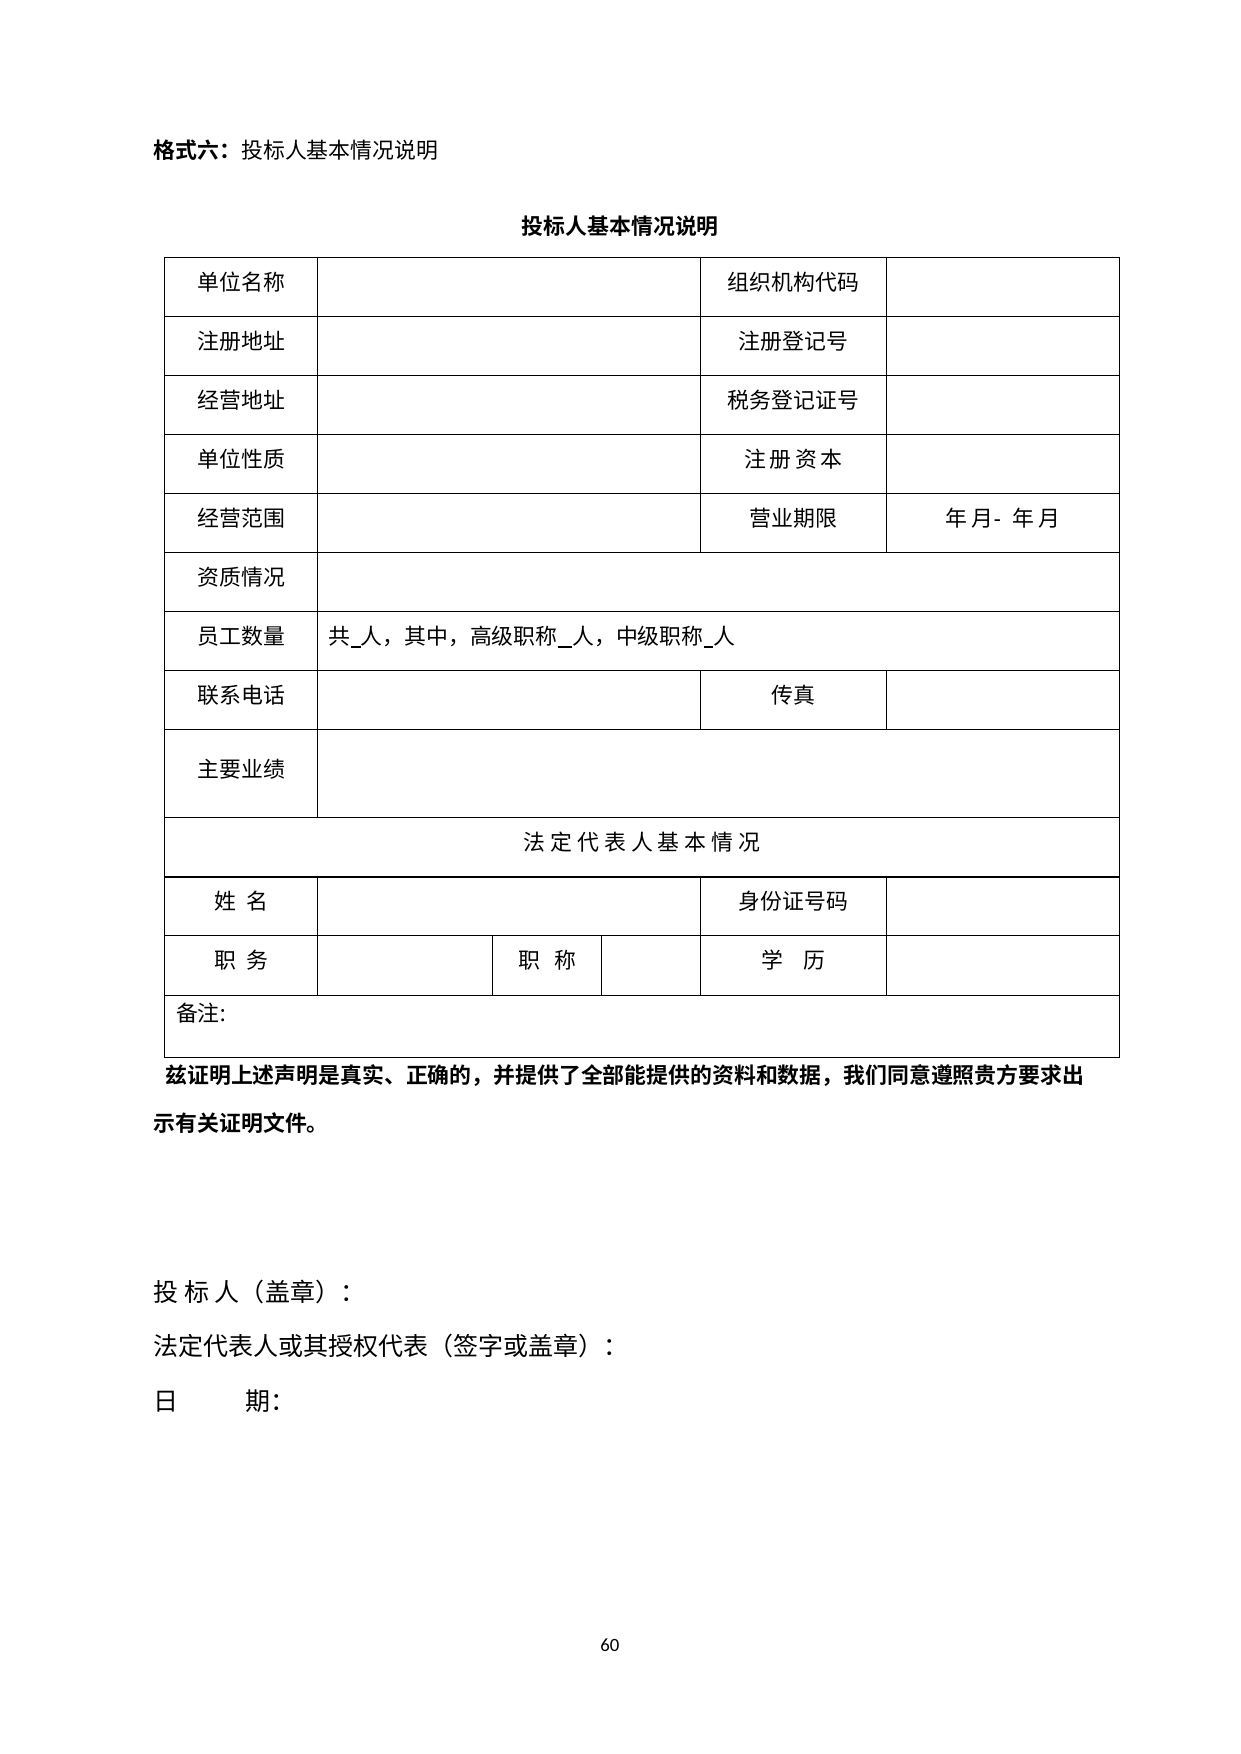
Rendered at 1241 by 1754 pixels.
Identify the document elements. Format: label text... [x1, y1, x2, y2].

table_cell 经营范围 [165, 494, 317, 552]
table_cell [318, 376, 700, 434]
text 日 期： [153, 1381, 1087, 1417]
table_cell [887, 317, 1119, 375]
table_cell 职 称 [493, 936, 601, 994]
table_cell [887, 936, 1119, 994]
table_cell 身份证号码 [701, 878, 886, 935]
table_cell 备注: [165, 996, 1119, 1057]
table_header [887, 258, 1119, 316]
table_cell 职 务 [165, 936, 317, 994]
table_cell 注册登记号 [701, 317, 886, 375]
text 投标人基本情况说明 [153, 209, 1087, 241]
text 格式六：投标人基本情况说明 [153, 133, 1087, 164]
table_cell 注册地址 [165, 317, 317, 375]
table_cell 学 历 [701, 936, 886, 994]
table_cell [318, 435, 700, 493]
text 投 标 人（盖章）： [153, 1272, 1087, 1309]
table_cell 注册资本 [701, 435, 886, 493]
table_cell [887, 435, 1119, 493]
table_cell [887, 671, 1119, 729]
table_cell 联系电话 [165, 671, 317, 729]
table_cell 资质情况 [165, 553, 317, 611]
table_cell 营业期限 [701, 494, 886, 552]
text 兹证明上述声明是真实、正确的，并提供了全部能提供的资料和数据，我们同意遵照贵方要求出示有关证明文件。 [153, 1058, 1087, 1137]
table_cell [318, 936, 492, 994]
table_cell 经营地址 [165, 376, 317, 434]
table_cell 传真 [701, 671, 886, 729]
table_header [318, 258, 700, 316]
table_cell 员工数量 [165, 612, 317, 670]
table_header 单位名称 [165, 258, 317, 316]
table_cell [318, 553, 1119, 611]
table_cell 年 月- 年 月 [887, 494, 1119, 552]
table_cell [887, 878, 1119, 935]
table_cell [318, 317, 700, 375]
table_cell [887, 376, 1119, 434]
table_cell 单位性质 [165, 435, 317, 493]
table_cell [318, 878, 700, 935]
table_cell 姓 名 [165, 878, 317, 935]
text 法定代表人或其授权代表（签字或盖章）： [153, 1327, 1087, 1363]
table_cell [318, 730, 1119, 817]
table_cell 主要业绩 [165, 730, 317, 817]
table_cell [318, 494, 700, 552]
table_cell 法 定 代 表 人 基 本 情 况 [165, 818, 1119, 876]
table_cell 税务登记证号 [701, 376, 886, 434]
table_cell 共 人，其中，高级职称 人，中级职称 人 [318, 612, 1119, 670]
table_cell [318, 671, 700, 729]
table_header 组织机构代码 [701, 258, 886, 316]
table_cell [602, 936, 700, 994]
